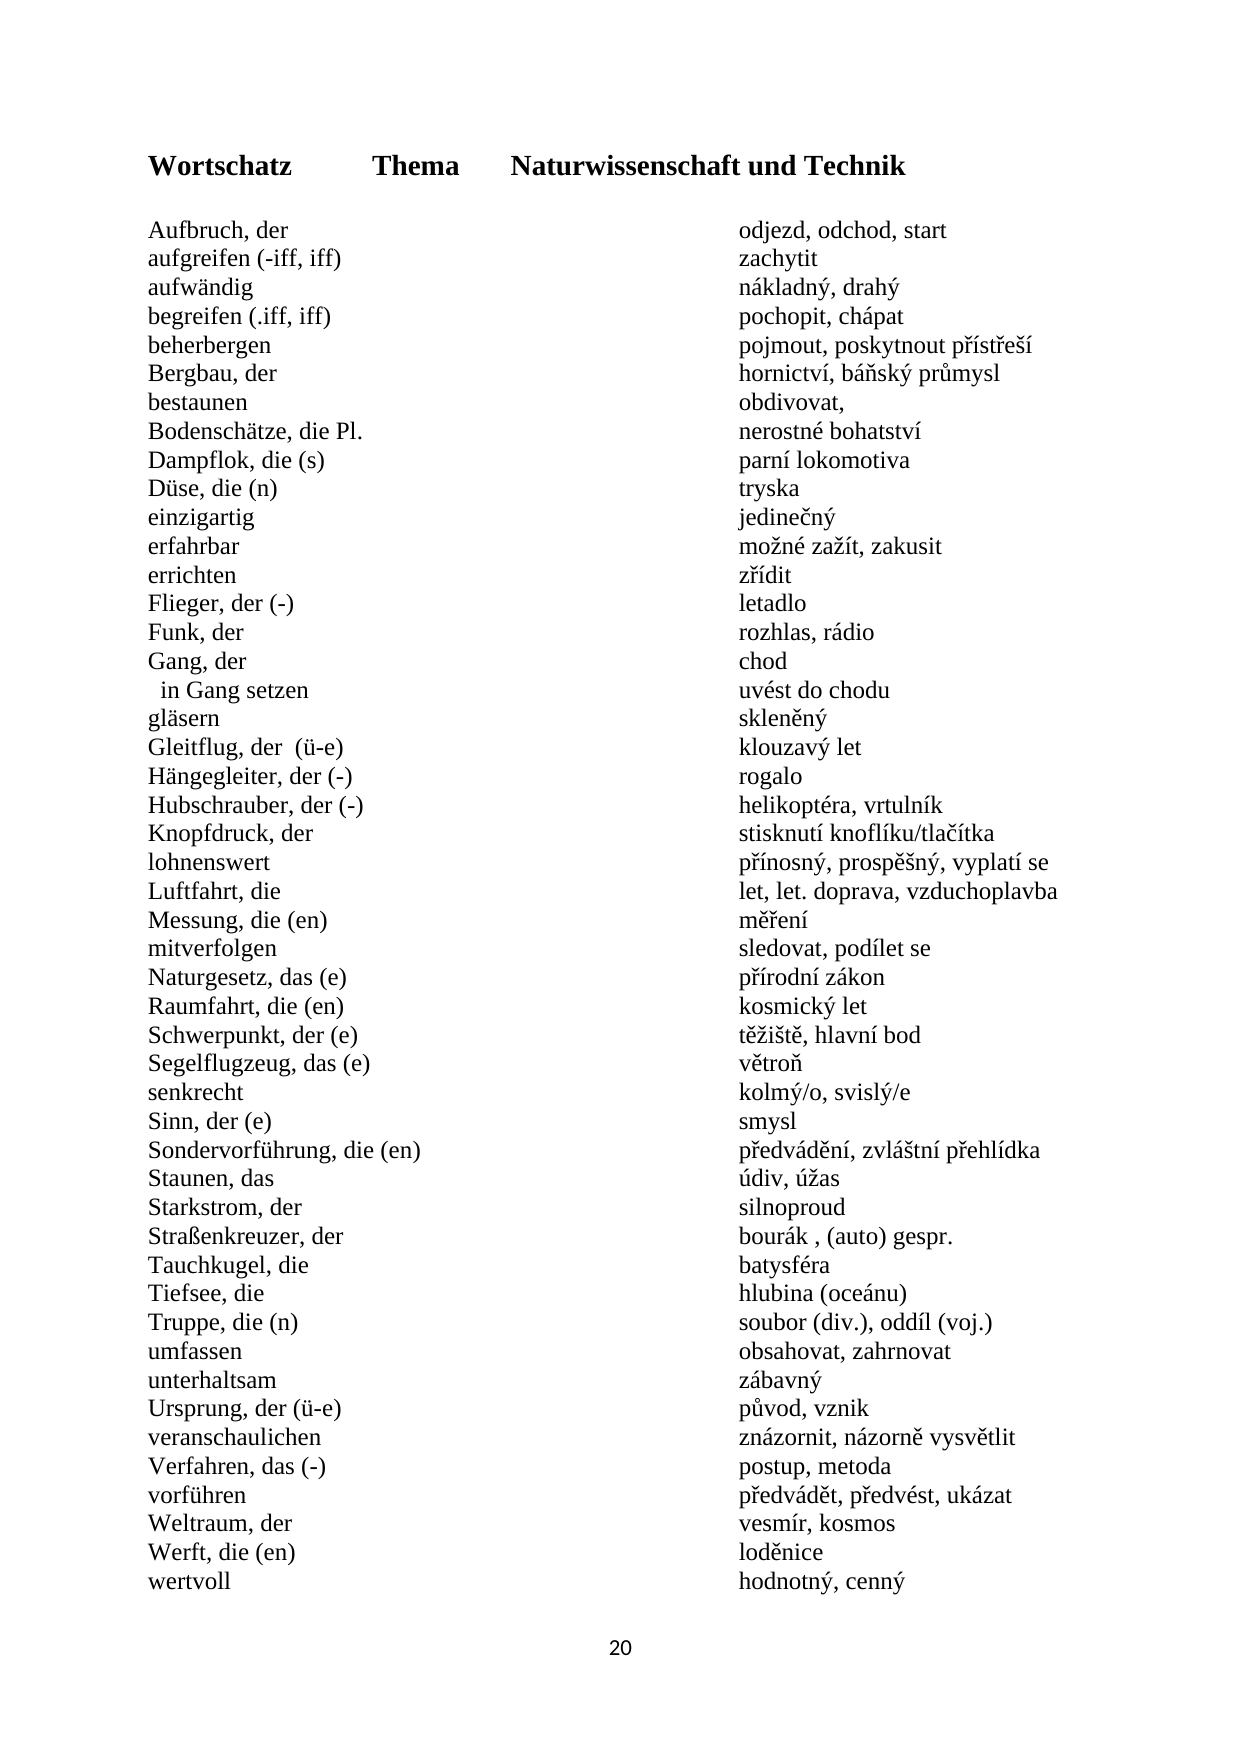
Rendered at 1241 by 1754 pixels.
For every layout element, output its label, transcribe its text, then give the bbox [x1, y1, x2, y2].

text Sondervorführung, die (en) předvádění, zvláštní přehlídka [148, 1135, 1093, 1163]
text gläsern skleněný [148, 703, 1093, 732]
text Weltraum, der vesmír, kosmos [148, 1508, 1093, 1537]
text Schwerpunkt, der (e) těžiště, hlavní bod [148, 1020, 1093, 1048]
text Aufbruch, der odjezd, odchod, start [148, 215, 1093, 243]
text Hubschrauber, der (-) helikoptéra, vrtulník [148, 790, 1093, 818]
text unterhaltsam zábavný [148, 1365, 1093, 1393]
text umfassen obsahovat, zahrnovat [148, 1336, 1093, 1365]
text bestaunen obdivovat, [148, 387, 1093, 416]
text Bodenschätze, die Pl. nerostné bohatství [148, 416, 1093, 445]
text Gleitflug, der (ü-e) klouzavý let [148, 732, 1093, 761]
text Knopfdruck, der stisknutí knoflíku/tlačítka [148, 818, 1093, 847]
text Raumfahrt, die (en) kosmický let [148, 991, 1093, 1020]
text wertvoll hodnotný, cenný [148, 1566, 1093, 1595]
text Wortschatz Thema Naturwissenschaft und Technik [148, 148, 1093, 181]
text in Gang setzen uvést do chodu [148, 675, 1093, 703]
text errichten zřídit [148, 560, 1093, 588]
text erfahrbar možné zažít, zakusit [148, 531, 1093, 560]
text Flieger, der (-) letadlo [148, 588, 1093, 617]
text aufwändig nákladný, drahý [148, 272, 1093, 301]
text vorführen předvádět, předvést, ukázat [148, 1480, 1093, 1508]
text beherbergen pojmout, poskytnout přístřeší [148, 330, 1093, 358]
text Starkstrom, der silnoproud [148, 1192, 1093, 1221]
text Dampflok, die (s) parní lokomotiva [148, 445, 1093, 473]
text Straßenkreuzer, der bourák , (auto) gespr. [148, 1221, 1093, 1250]
text Tiefsee, die hlubina (oceánu) [148, 1278, 1093, 1307]
text Funk, der rozhlas, rádio [148, 617, 1093, 646]
text Tauchkugel, die batysféra [148, 1250, 1093, 1278]
text Hängegleiter, der (-) rogalo [148, 761, 1093, 790]
text Luftfahrt, die let, let. doprava, vzduchoplavba [148, 876, 1093, 905]
text lohnenswert přínosný, prospěšný, vyplatí se [148, 847, 1093, 876]
text Messung, die (en) měření [148, 905, 1093, 933]
text senkrecht kolmý/o, svislý/e [148, 1077, 1093, 1106]
text Verfahren, das (-) postup, metoda [148, 1451, 1093, 1480]
text Bergbau, der hornictví, báňský průmysl [148, 358, 1093, 387]
text Truppe, die (n) soubor (div.), oddíl (voj.) [148, 1307, 1093, 1336]
text Werft, die (en) loděnice [148, 1537, 1093, 1566]
text Segelflugzeug, das (e) větroň [148, 1048, 1093, 1077]
text mitverfolgen sledovat, podílet se [148, 933, 1093, 962]
text Ursprung, der (ü-e) původ, vznik [148, 1393, 1093, 1422]
text begreifen (.iff, iff) pochopit, chápat [148, 301, 1093, 330]
text aufgreifen (-iff, iff) zachytit [148, 243, 1093, 272]
text Gang, der chod [148, 646, 1093, 675]
text Düse, die (n) tryska [148, 473, 1093, 502]
text Sinn, der (e) smysl [148, 1106, 1093, 1135]
text einzigartig jedinečný [148, 502, 1093, 531]
text veranschaulichen znázornit, názorně vysvětlit [148, 1422, 1093, 1451]
text Naturgesetz, das (e) přírodní zákon [148, 962, 1093, 991]
text Staunen, das údiv, úžas [148, 1163, 1093, 1192]
